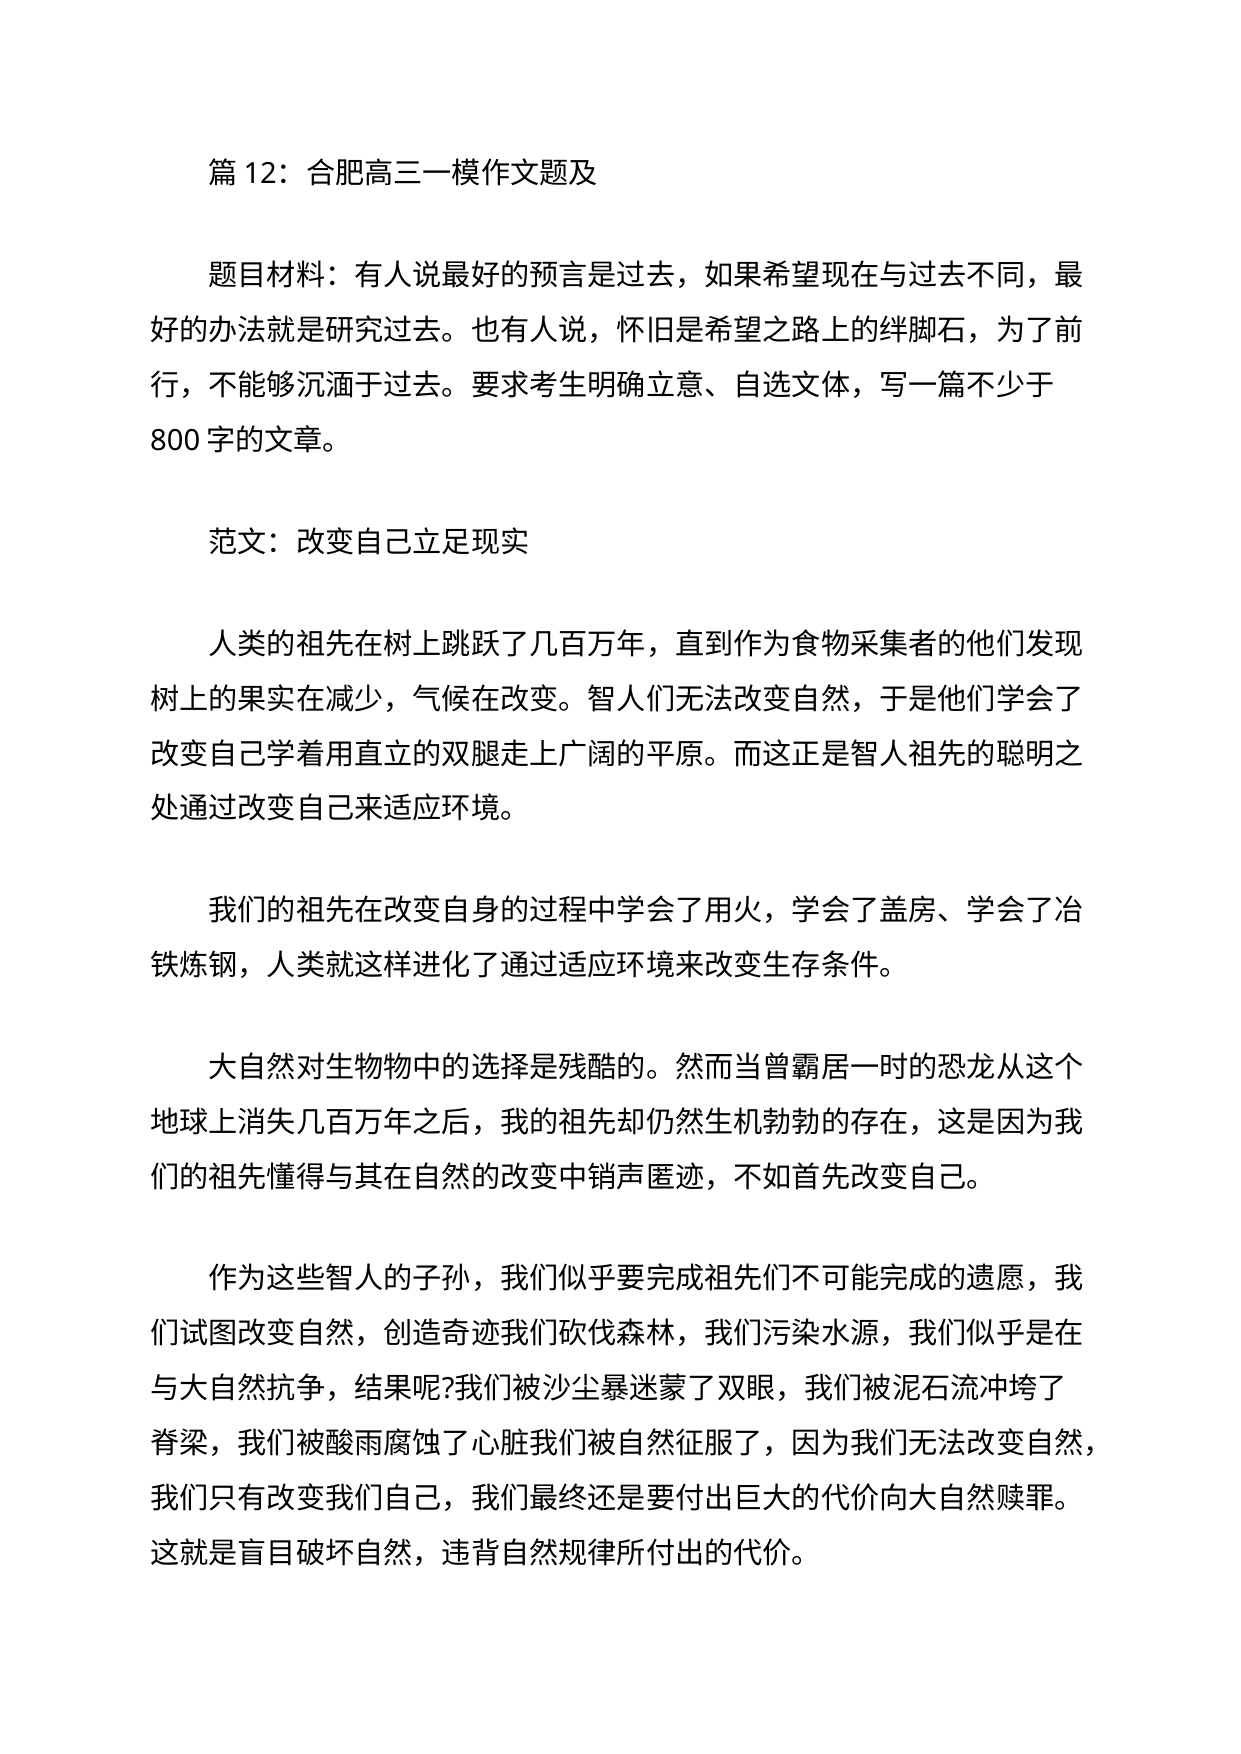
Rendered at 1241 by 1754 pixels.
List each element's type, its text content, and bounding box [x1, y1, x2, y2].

text 作为这些智人的子孙，我们似乎要完成祖先们不可能完成的遗愿，我们试图改变自然，创造奇迹我们砍伐森林，我们污染水源，我们似乎是在与大自然抗争，结果呢?我们被沙尘暴迷蒙了双眼，我们被泥石流冲垮了脊梁，我们被酸雨腐蚀了心脏我们被自然征服了，因为我们无法改变自然，我们只有改变我们自己，我们最终还是要付出巨大的代价向大自然赎罪。这就是盲目破坏自然，违背自然规律所付出的代价。 [150, 1255, 1090, 1572]
text 人类的祖先在树上跳跃了几百万年，直到作为食物采集者的他们发现树上的果实在减少，气候在改变。智人们无法改变自然，于是他们学会了改变自己学着用直立的双腿走上广阔的平原。而这正是智人祖先的聪明之处通过改变自己来适应环境。 [150, 620, 1090, 827]
text 大自然对生物物中的选择是残酷的。然而当曾霸居一时的恐龙从这个地球上消失几百万年之后，我的祖先却仍然生机勃勃的存在，这是因为我们的祖先懂得与其在自然的改变中销声匿迹，不如首先改变自己。 [150, 1043, 1090, 1196]
text 题目材料：有人说最好的预言是过去，如果希望现在与过去不同，最好的办法就是研究过去。也有人说，怀旧是希望之路上的绊脚石，为了前行，不能够沉湎于过去。要求考生明确立意、自选文体，写一篇不少于800字的文章。 [150, 252, 1090, 459]
text 篇12：合肥高三一模作文题及 [150, 150, 1090, 192]
text 我们的祖先在改变自身的过程中学会了用火，学会了盖房、学会了冶铁炼钢，人类就这样进化了通过适应环境来改变生存条件。 [150, 887, 1090, 984]
text 范文：改变自己立足现实 [150, 519, 1090, 561]
